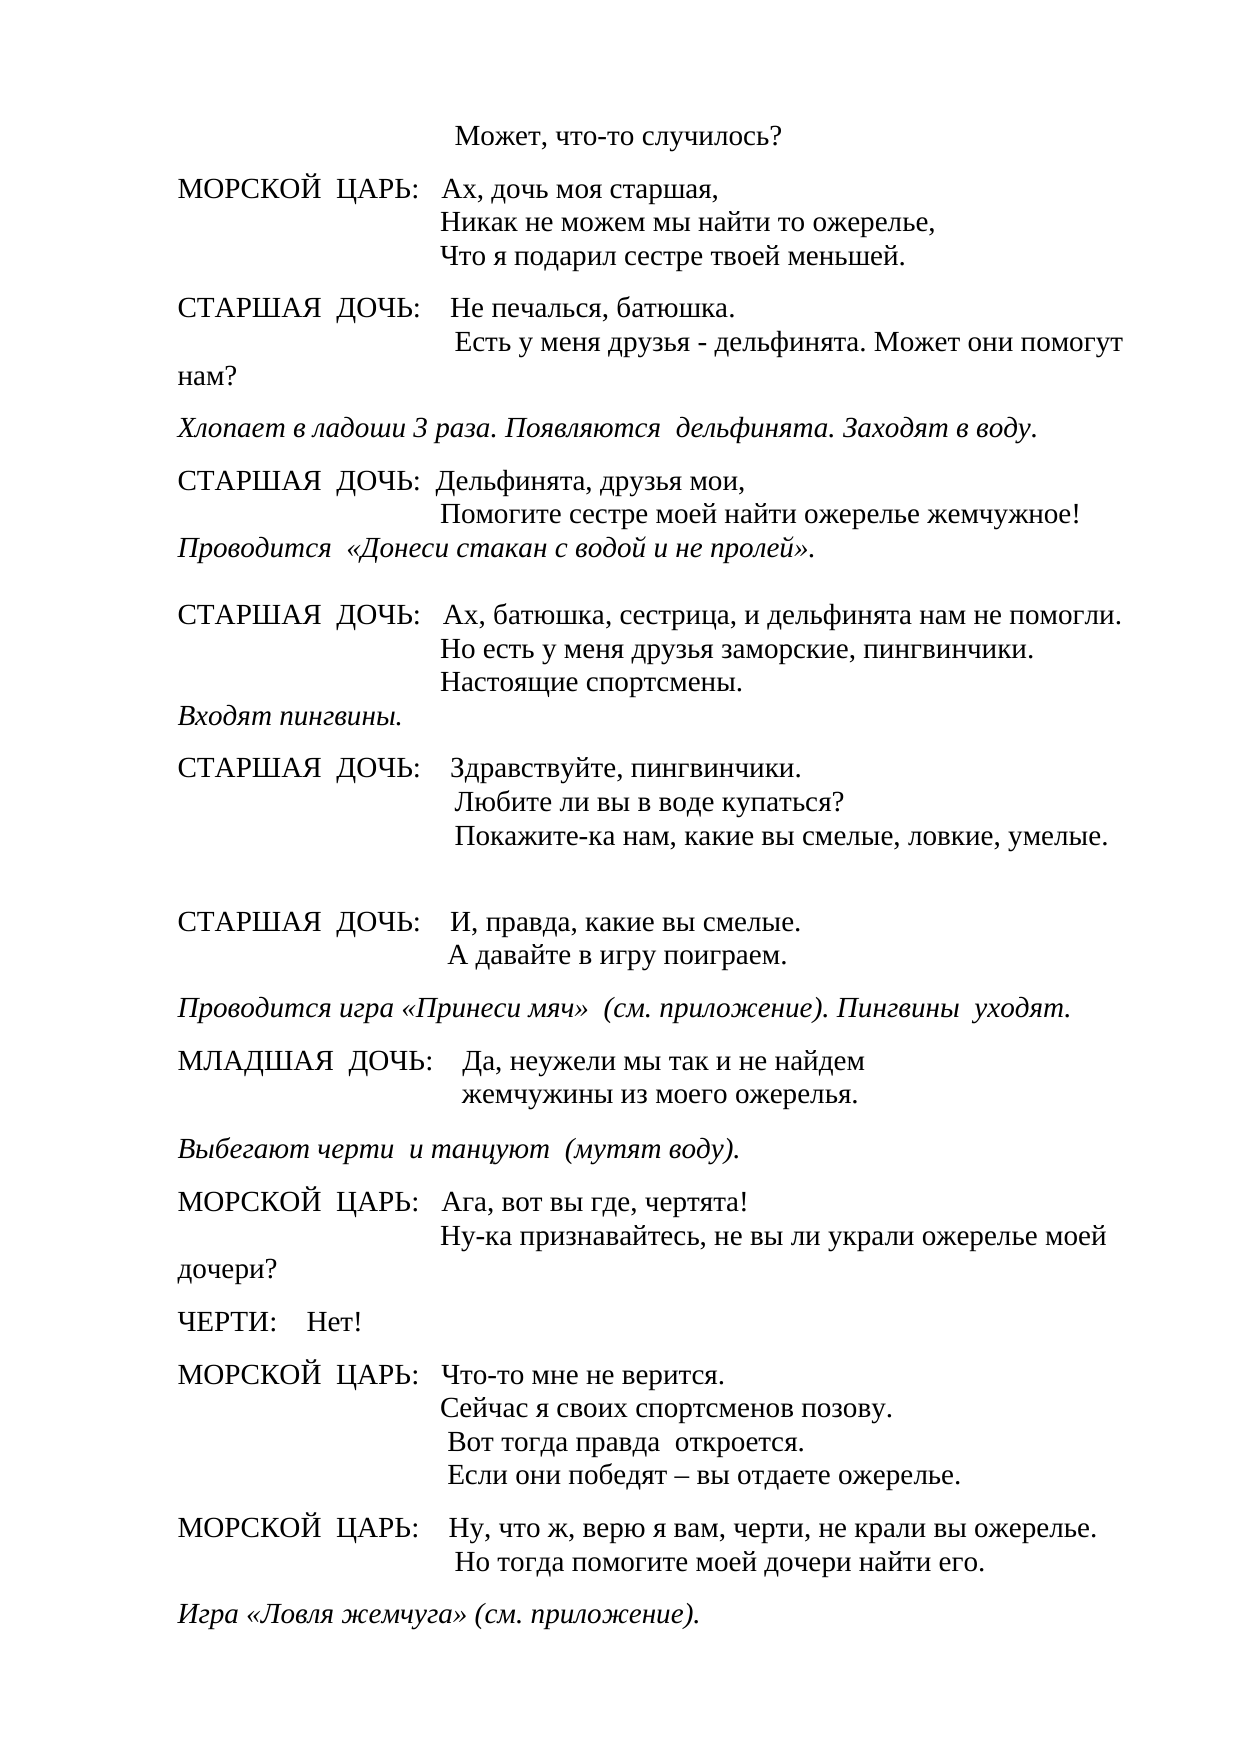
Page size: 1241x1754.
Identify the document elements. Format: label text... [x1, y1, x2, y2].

text СТАРШАЯ ДОЧЬ: Дельфинята, друзья мои, [177, 463, 1152, 497]
text Помогите сестре моей найти ожерелье жемчужное! [177, 497, 1152, 530]
text Проводится игра «Принеси мяч» (см. приложение). Пингвины уходят. [177, 990, 1152, 1024]
text Но есть у меня друзья заморские, пингвинчики. [177, 631, 1152, 664]
text Никак не можем мы найти то ожерелье, [177, 204, 1152, 238]
text Проводится «Донеси стакан с водой и не пролей». [177, 530, 1152, 564]
text ЧЕРТИ: Нет! [177, 1304, 1152, 1338]
text Если они победят – вы отдаете ожерелье. [177, 1457, 1152, 1491]
text Что я подарил сестре твоей меньшей. [177, 238, 1152, 271]
text Сейчас я своих спортсменов позову. [177, 1390, 1152, 1424]
text СТАРШАЯ ДОЧЬ: Здравствуйте, пингвинчики. [177, 751, 1152, 784]
text Может, что-то случилось? [177, 118, 1152, 152]
text СТАРШАЯ ДОЧЬ: Не печалься, батюшка. [177, 291, 1152, 324]
text жемчужины из моего ожерелья. [177, 1076, 1152, 1110]
text Покажите-ка нам, какие вы смелые, ловкие, умелые. [177, 818, 1152, 851]
text МЛАДШАЯ ДОЧЬ: Да, неужели мы так и не найдем [177, 1043, 1152, 1076]
text Но тогда помогите моей дочери найти его. [177, 1544, 1152, 1577]
text Выбегают черти и танцуют (мутят воду). [177, 1132, 1152, 1165]
text МОРСКОЙ ЦАРЬ: Что-то мне не верится. [177, 1357, 1152, 1390]
text Игра «Ловля жемчуга» (см. приложение). [177, 1596, 1152, 1630]
text СТАРШАЯ ДОЧЬ: Ах, батюшка, сестрица, и дельфинята нам не помогли. [177, 597, 1152, 631]
text А давайте в игру поиграем. [177, 937, 1152, 971]
text МОРСКОЙ ЦАРЬ: Ага, вот вы где, чертята! [177, 1184, 1152, 1218]
text Хлопает в ладоши 3 раза. Появляются дельфинята. Заходят в воду. [177, 410, 1152, 444]
text Настоящие спортсмены. [177, 664, 1152, 698]
text Входят пингвины. [177, 698, 1152, 731]
text СТАРШАЯ ДОЧЬ: И, правда, какие вы смелые. [177, 904, 1152, 937]
text МОРСКОЙ ЦАРЬ: Ах, дочь моя старшая, [177, 171, 1152, 204]
text Любите ли вы в воде купаться? [177, 784, 1152, 818]
text Вот тогда правда откроется. [177, 1424, 1152, 1457]
text МОРСКОЙ ЦАРЬ: Ну, что ж, верю я вам, черти, не крали вы ожерелье. [177, 1510, 1152, 1544]
text Ну-ка признавайтесь, не вы ли украли ожерелье моей дочери? [177, 1218, 1152, 1285]
text Есть у меня друзья - дельфинята. Может они помогут нам? [177, 324, 1152, 391]
